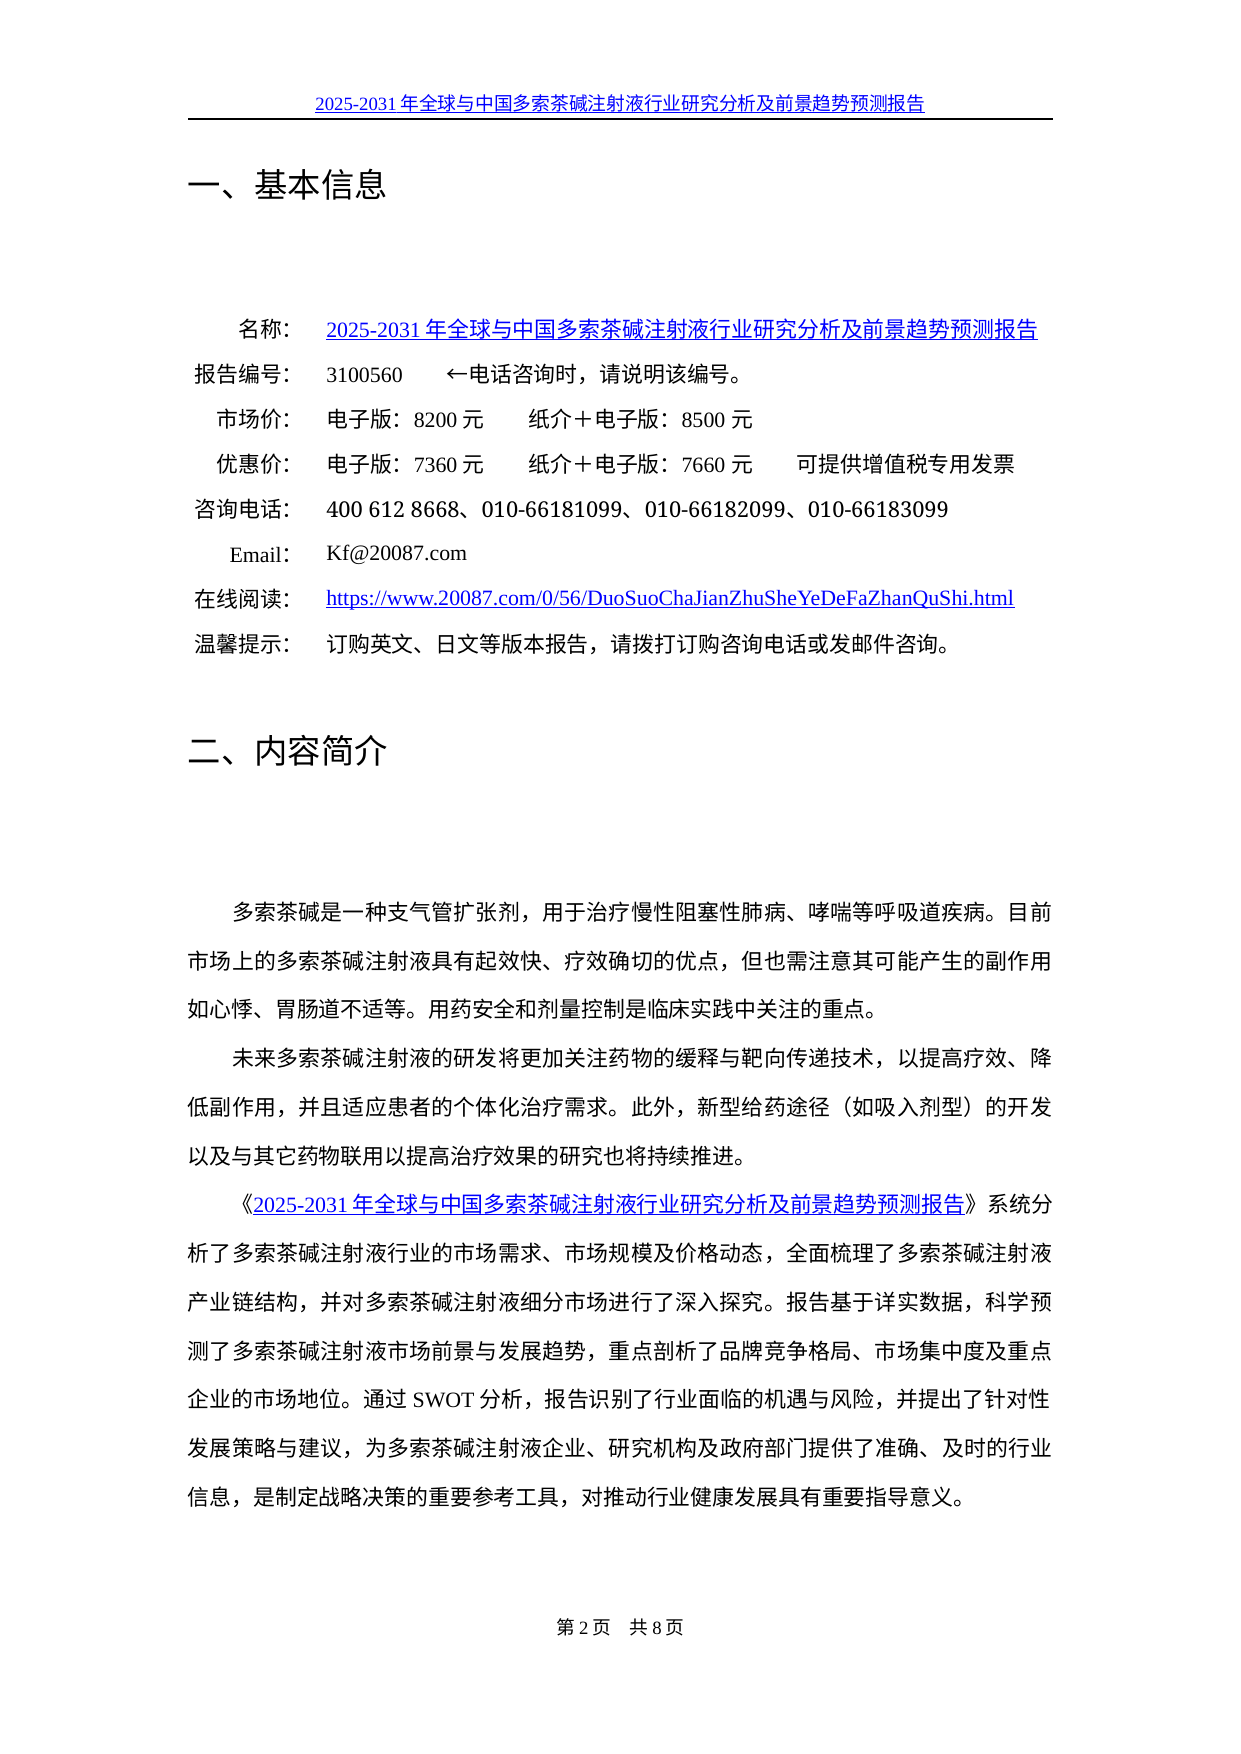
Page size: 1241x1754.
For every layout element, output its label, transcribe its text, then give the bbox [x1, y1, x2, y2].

table_cell 400 612 8668、010-66181099、010-66182099、010-66183099 [315, 492, 1073, 537]
table_cell 电子版：8200 元 纸介＋电子版：8500 元 [315, 402, 1073, 447]
table_cell 3100560 ←电话咨询时，请说明该编号。 [315, 357, 1073, 402]
table_header 名称： [167, 312, 315, 357]
table_cell Email： [167, 537, 315, 582]
table_cell 电子版：7360 元 纸介＋电子版：7660 元 可提供增值税专用发票 [315, 447, 1073, 492]
title 一、基本信息 [187, 150, 1053, 215]
table_cell [315, 582, 1073, 627]
table_header 2025-2031年全球与中国多索茶碱注射液行业研究分析及前景趋势预测报告 [315, 312, 1073, 357]
table_cell 报告编号： [167, 357, 315, 402]
table_cell 温馨提示： [167, 627, 315, 672]
table_cell 咨询电话： [167, 492, 315, 537]
table_cell 优惠价： [167, 447, 315, 492]
table_cell Kf@20087.com [315, 537, 1073, 582]
table_cell 市场价： [167, 402, 315, 447]
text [187, 894, 1053, 1512]
title 二、内容简介 [187, 717, 1053, 782]
table_cell 订购英文、日文等版本报告，请拨打订购咨询电话或发邮件咨询。 [315, 627, 1073, 672]
table_cell 在线阅读： [167, 582, 315, 627]
